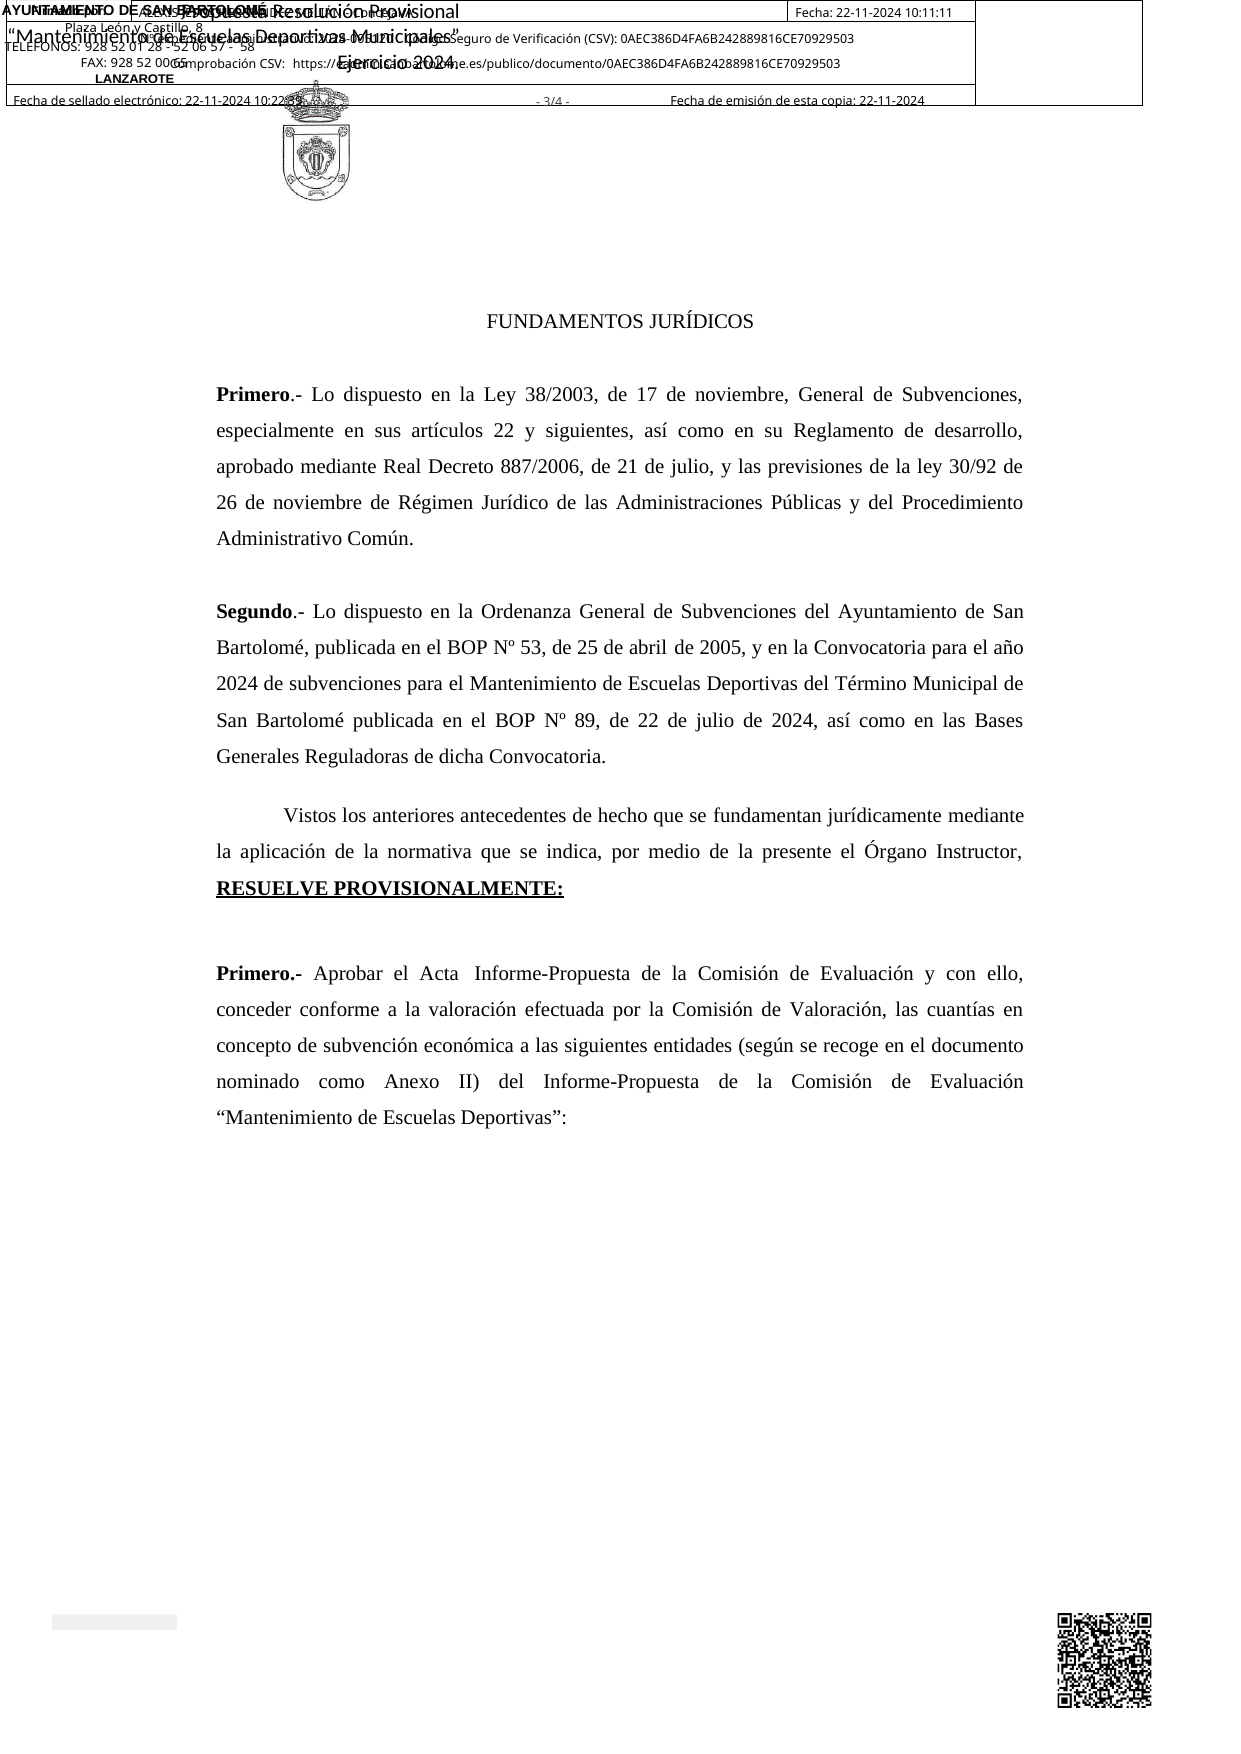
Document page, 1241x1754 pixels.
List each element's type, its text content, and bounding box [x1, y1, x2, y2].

text Segundo.- Lo dispuesto en la Ordenanza General de Subvenciones del Ayuntamiento de San Bartolomé, publicada en el BOP Nº 53, de 25 de abril de 2005, y en la Convocatoria para el año 2024 de subvenciones para el Mantenimiento de Escuelas Deportivas del Término Municipal de San Bartolomé publicada en el BOP Nº 89, de 22 de julio de 2024, así como en las Bases Generales Reguladoras de dicha Convocatoria. [216, 599, 1025, 768]
picture [279, 78, 351, 84]
text Primero.- Aprobar el Acta Informe-Propuesta de la Comisión de Evaluación y con ello, conceder conforme a la valoración efectuada por la Comisión de Valoración, las cuantías en concepto de subvención económica a las siguientes entidades (según se recoge en el documento nominado como Anexo II) del Informe-Propuesta de la Comisión de Evaluación “Mantenimiento de Escuelas Deportivas”: [216, 960, 1024, 1129]
text Primero.- Lo dispuesto en la Ley 38/2003, de 17 de noviembre, General de Subvenciones, especialmente en sus artículos 22 y siguientes, así como en su Reglamento de desarrollo, aprobado mediante Real Decreto 887/2006, de 21 de julio, y las previsiones de la ley 30/92 de 26 de noviembre de Régimen Jurídico de las Administraciones Públicas y del Procedimiento Administrativo Común. [216, 382, 1024, 550]
picture [279, 106, 351, 203]
picture [1057, 1613, 1152, 1708]
text Vistos los anteriores antecedentes de hecho que se fundamentan jurídicamente mediante la aplicación de la normativa que se indica, por medio de la presente el Órgano Instructor, RESUELVE PROVISIONALMENTE: [216, 803, 1024, 899]
text FUNDAMENTOS JURÍDICOS [45, 309, 1196, 333]
picture [279, 85, 351, 105]
